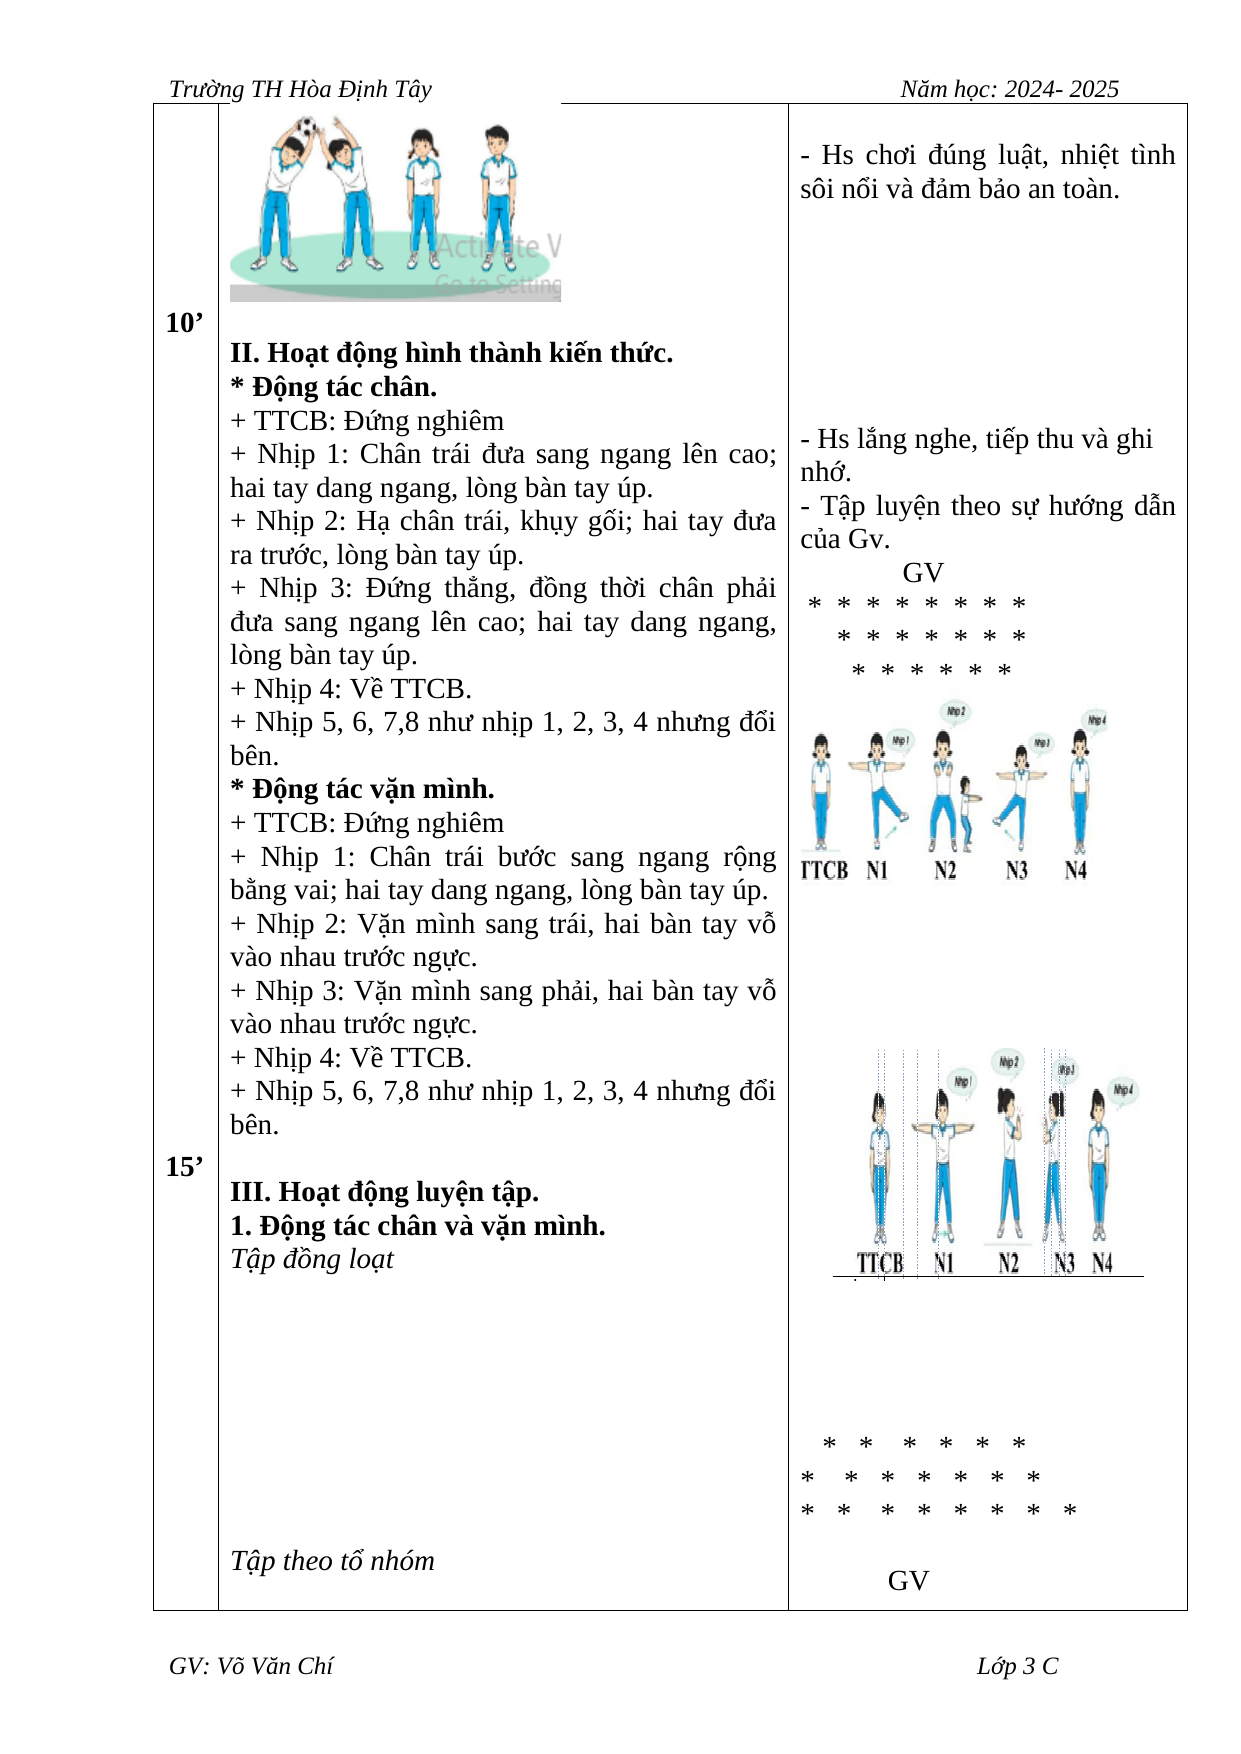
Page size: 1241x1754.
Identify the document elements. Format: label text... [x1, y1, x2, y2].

table_cell 5’ 10’ 15’ 5’ [154, 104, 218, 1610]
picture [230, 103, 562, 302]
picture [832, 1048, 1144, 1281]
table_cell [789, 104, 1187, 1610]
picture [800, 689, 1113, 893]
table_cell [219, 104, 788, 1610]
